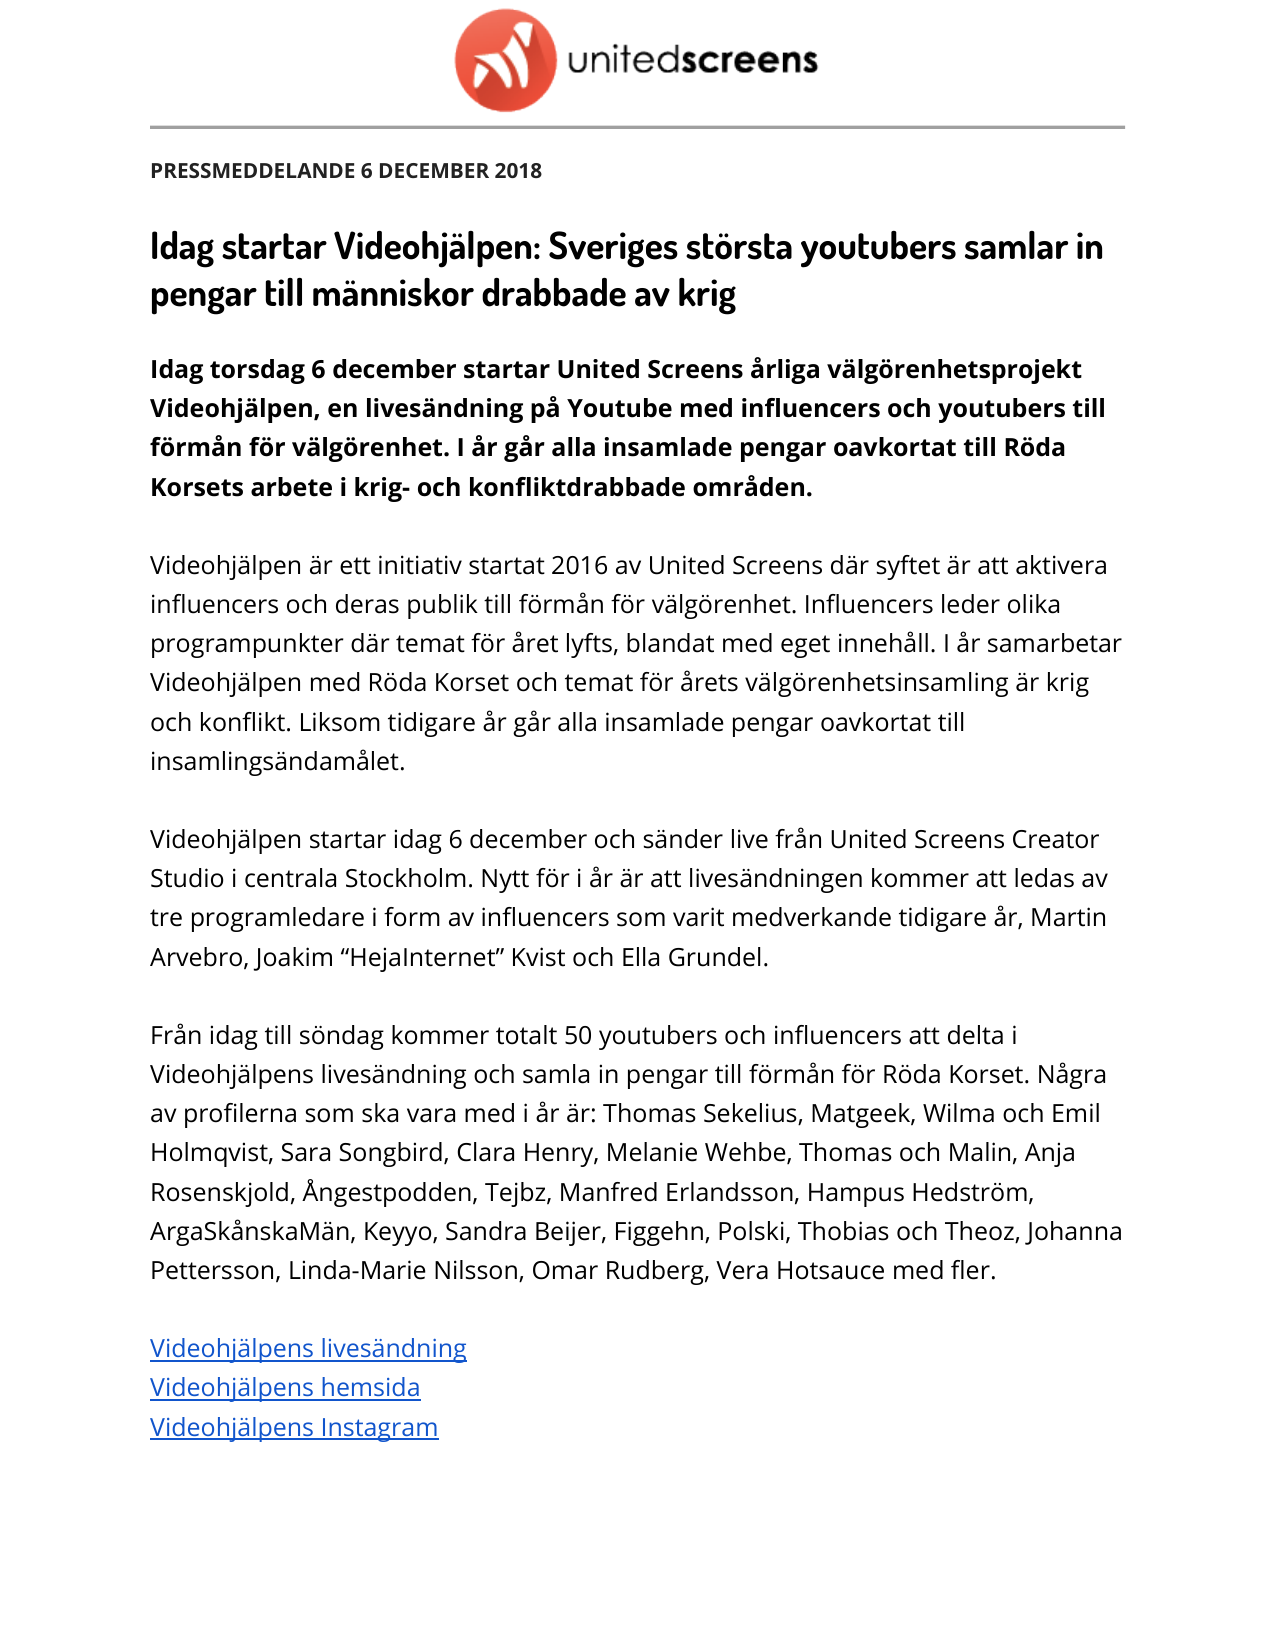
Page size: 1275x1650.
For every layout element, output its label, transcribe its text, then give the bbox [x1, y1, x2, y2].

picture [442, 0, 833, 122]
text Videohjälpen startar idag 6 december och sänder live från United Screens Creator Studio i centrala Stockholm. Nytt för i år är att livesändningen kommer att ledas av tre programledare i form av influencers som varit medverkande tidigare år, Martin Arvebro, Joakim “HejaInternet” Kvist och Ella Grundel. [150, 822, 1125, 973]
text Videohjälpens Instagram [150, 1409, 1125, 1443]
text Videohjälpens hemsida [150, 1370, 1125, 1404]
text Idag torsdag 6 december startar United Screens årliga välgörenhetsprojekt Videohjälpen, en livesändning på Youtube med influencers och youtubers till förmån för välgörenhet. I år går alla insamlade pengar oavkortat till Röda Korsets arbete i krig- och konfliktdrabbade områden. [150, 352, 1125, 503]
text Videohjälpen är ett initiativ startat 2016 av United Screens där syftet är att aktivera influencers och deras publik till förmån för välgörenhet. Influencers leder olika programpunkter där temat för året lyfts, blandat med eget innehåll. I år samarbetar Videohjälpen med Röda Korset och temat för årets välgörenhetsinsamling är krig och konflikt. Liksom tidigare år går alla insamlade pengar oavkortat till insamlingsändamålet. [150, 548, 1125, 777]
title Idag startar Videohjälpen: Sveriges största youtubers samlar in pengar till människor drabbade av krig [150, 221, 1125, 315]
text Videohjälpens livesändning [150, 1331, 1125, 1365]
text Från idag till söndag kommer totalt 50 youtubers och influencers att delta i Videohjälpens livesändning och samla in pengar till förmån för Röda Korset. Några av profilerna som ska vara med i år är: Thomas Sekelius, Matgeek, Wilma och Emil Holmqvist, Sara Songbird, Clara Henry, Melanie Wehbe, Thomas och Malin, Anja Rosenskjold, Ångestpodden, Tejbz, Manfred Erlandsson, Hampus Hedström, ArgaSkånskaMän, Keyyo, Sandra Beijer, Figgehn, Polski, Thobias och Theoz, Johanna Pettersson, Linda-Marie Nilsson, Omar Rudberg, Vera Hotsauce med fler. [150, 1018, 1125, 1287]
